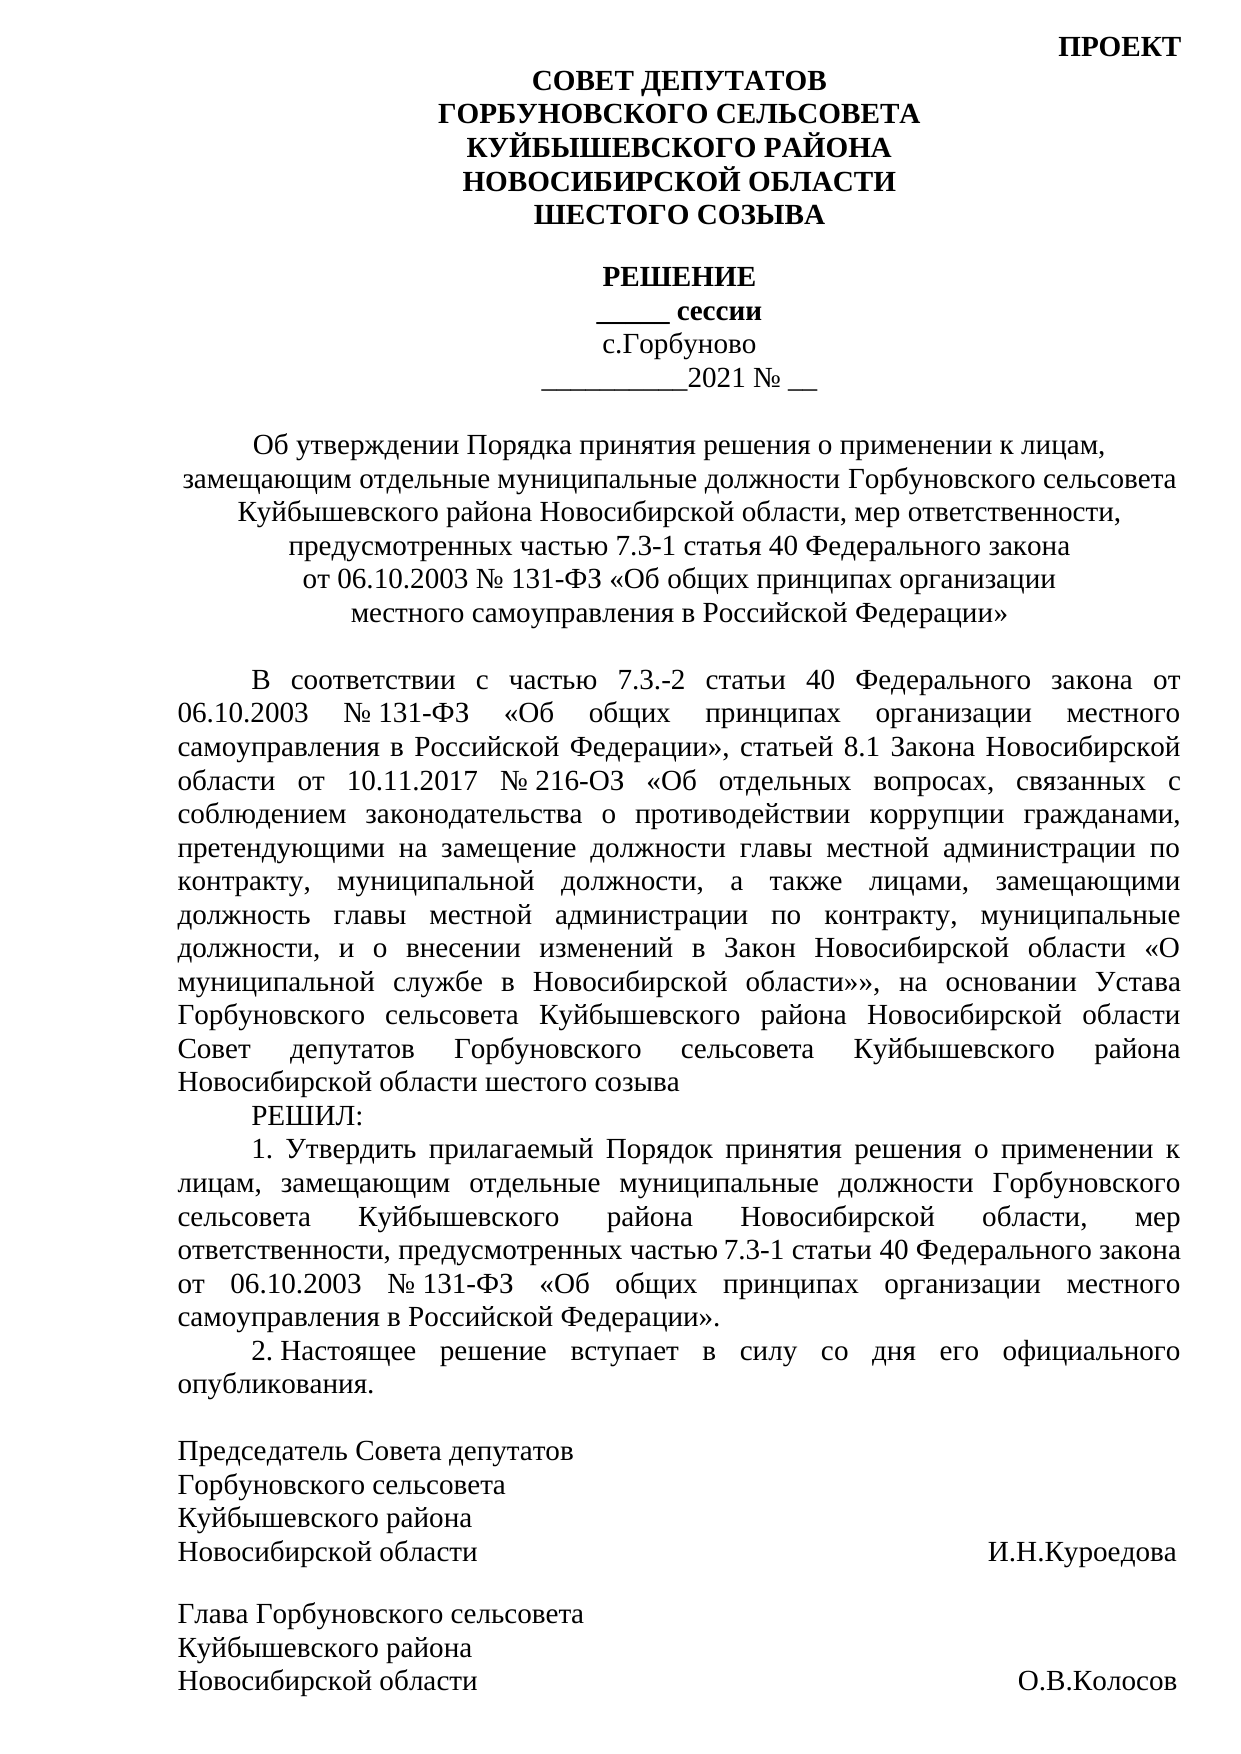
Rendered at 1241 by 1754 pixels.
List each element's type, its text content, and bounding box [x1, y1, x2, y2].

text РЕШЕНИЕ [177, 259, 1181, 293]
title КУЙБЫШЕВСКОГО РАЙОНА [177, 130, 1181, 164]
title НОВОСИБИРСКОЙ ОБЛАСТИ [177, 164, 1181, 197]
text 1. Утвердить прилагаемый Порядок принятия решения о применении к лицам, замещающим отдельные муниципальные должности Горбуновского сельсовета Куйбышевского района Новосибирской области, мер ответственности, предусмотренных частью 7.3-1 статьи 40 Федерального закона от 06.10.2003 № 131-ФЗ «Об общих принципах организации местного самоуправления в Российской Федерации». [177, 1132, 1181, 1333]
text с.Горбуново [177, 327, 1181, 360]
text Новосибирской области И.Н.Куроедова [177, 1534, 1181, 1568]
text от 06.10.2003 № 131-ФЗ «Об общих принципах организации [177, 561, 1181, 595]
text __________2021 № __ [177, 360, 1181, 394]
text В соответствии с частью 7.3.-2 статьи 40 Федерального закона от 06.10.2003 № 131-ФЗ «Об общих принципах организации местного самоуправления в Российской Федерации», статьей 8.1 Закона Новосибирской области от 10.11.2017 № 216-ОЗ «Об отдельных вопросах, связанных с соблюдением законодательства о противодействии коррупции гражданами, претендующими на замещение должности главы местной администрации по контракту, муниципальной должности, а также лицами, замещающими должность главы местной администрации по контракту, муниципальные должности, и о внесении изменений в Закон Новосибирской области «О муниципальной службе в Новосибирской области»», на основании Устава Горбуновского сельсовета Куйбышевского района Новосибирской области Совет депутатов Горбуновского сельсовета Куйбышевского района Новосибирской области шестого созыва [177, 662, 1181, 1098]
title ГОРБУНОВСКОГО СЕЛЬСОВЕТА [177, 97, 1181, 130]
text Председатель Совета депутатов [177, 1433, 1181, 1467]
text _____ сессии [177, 293, 1181, 327]
text РЕШИЛ: [177, 1098, 1181, 1132]
text Новосибирской области О.В.Колосов [177, 1663, 1181, 1697]
title ПРОЕКТ [177, 29, 1181, 63]
text Об утверждении Порядка принятия решения о применении к лицам, замещающим отдельные муниципальные должности Горбуновского сельсовета Куйбышевского района Новосибирской области, мер ответственности, предусмотренных частью 7.3-1 статья 40 Федерального закона [177, 427, 1181, 561]
text Куйбышевского района [177, 1501, 1181, 1534]
text Глава Горбуновского сельсовета [177, 1596, 1181, 1630]
text 2. Настоящее решение вступает в силу со дня его официального опубликования. [177, 1333, 1181, 1400]
text Куйбышевского района [177, 1630, 1181, 1663]
text местного самоуправления в Российской Федерации» [177, 595, 1181, 628]
title СОВЕТ ДЕПУТАТОВ [177, 63, 1181, 97]
title ШЕСТОГО СОЗЫВА [177, 197, 1181, 231]
text Горбуновского сельсовета [177, 1467, 1181, 1501]
